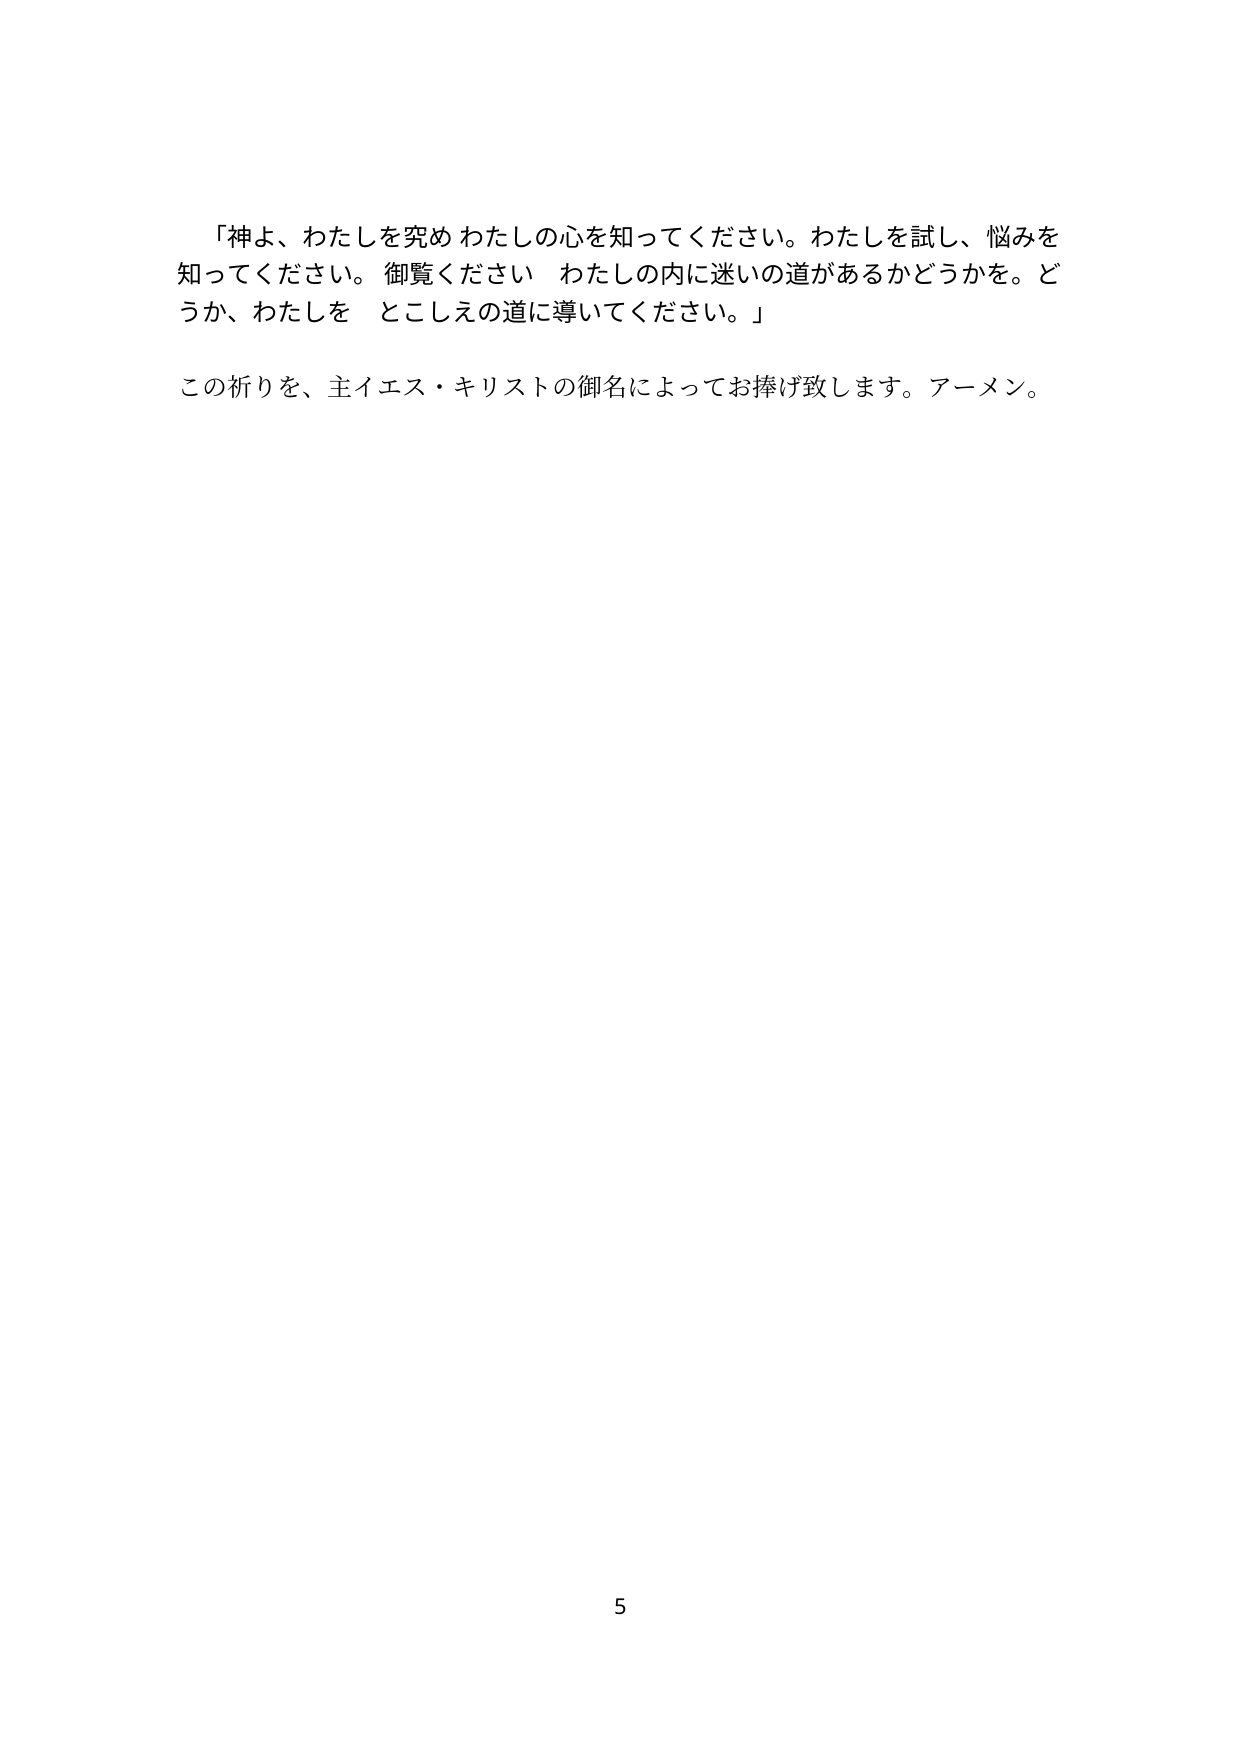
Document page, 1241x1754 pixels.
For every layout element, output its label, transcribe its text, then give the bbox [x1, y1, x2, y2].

text この祈りを、主イエス・キリストの御名によってお捧げ致します。アーメン。 [177, 367, 1063, 404]
text 「神よ、わたしを究め わたしの心を知ってください。わたしを試し、悩みを知ってください。 御覧ください わたしの内に迷いの道があるかどうかを。どうか、わたしを とこしえの道に導いてください。」 [177, 217, 1063, 329]
